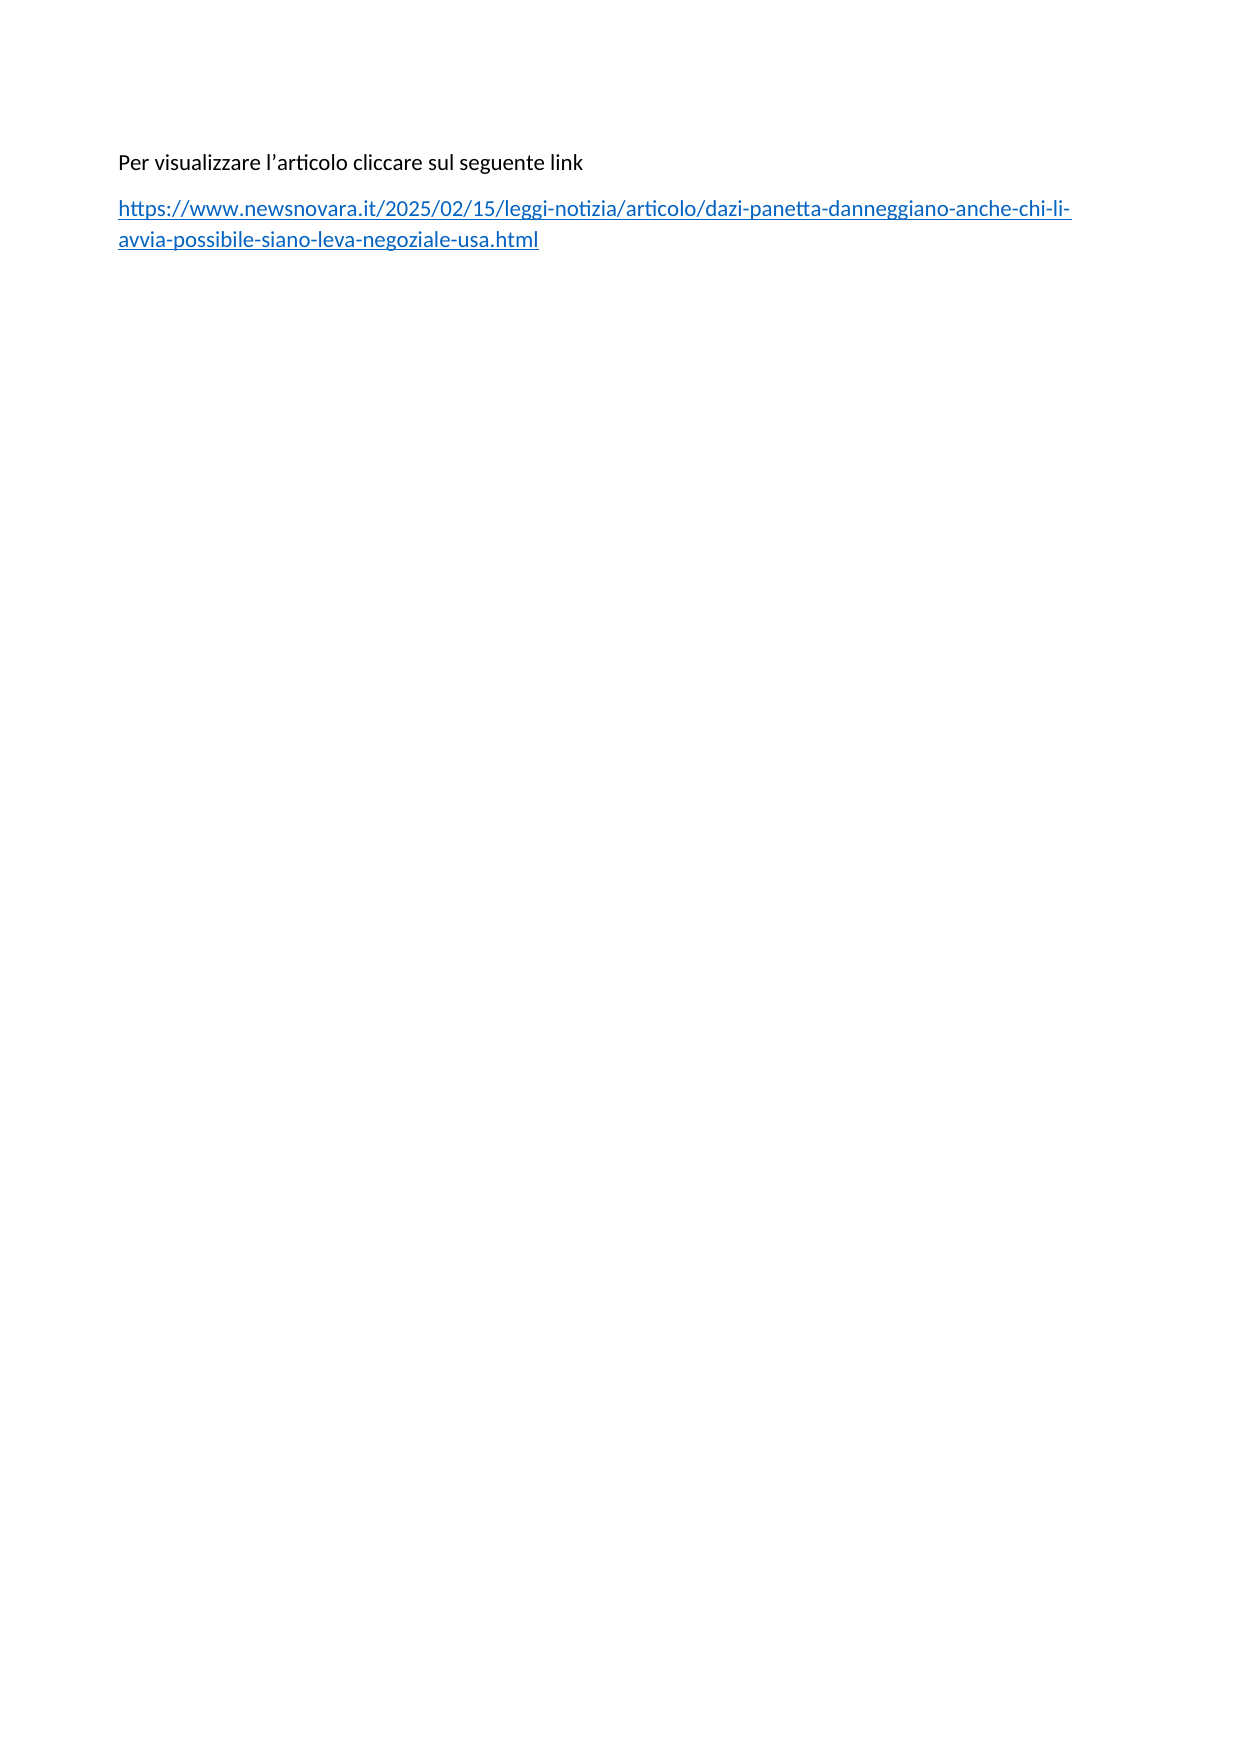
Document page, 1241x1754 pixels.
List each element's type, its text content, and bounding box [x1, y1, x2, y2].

text Per visualizzare l’articolo cliccare sul seguente link [118, 148, 1122, 176]
text https://www.newsnovara.it/2025/02/15/leggi-notizia/articolo/dazi-panetta-danneggiano-anche-chi-li-avvia-possibile-siano-leva-negoziale-usa.html [118, 194, 1122, 253]
